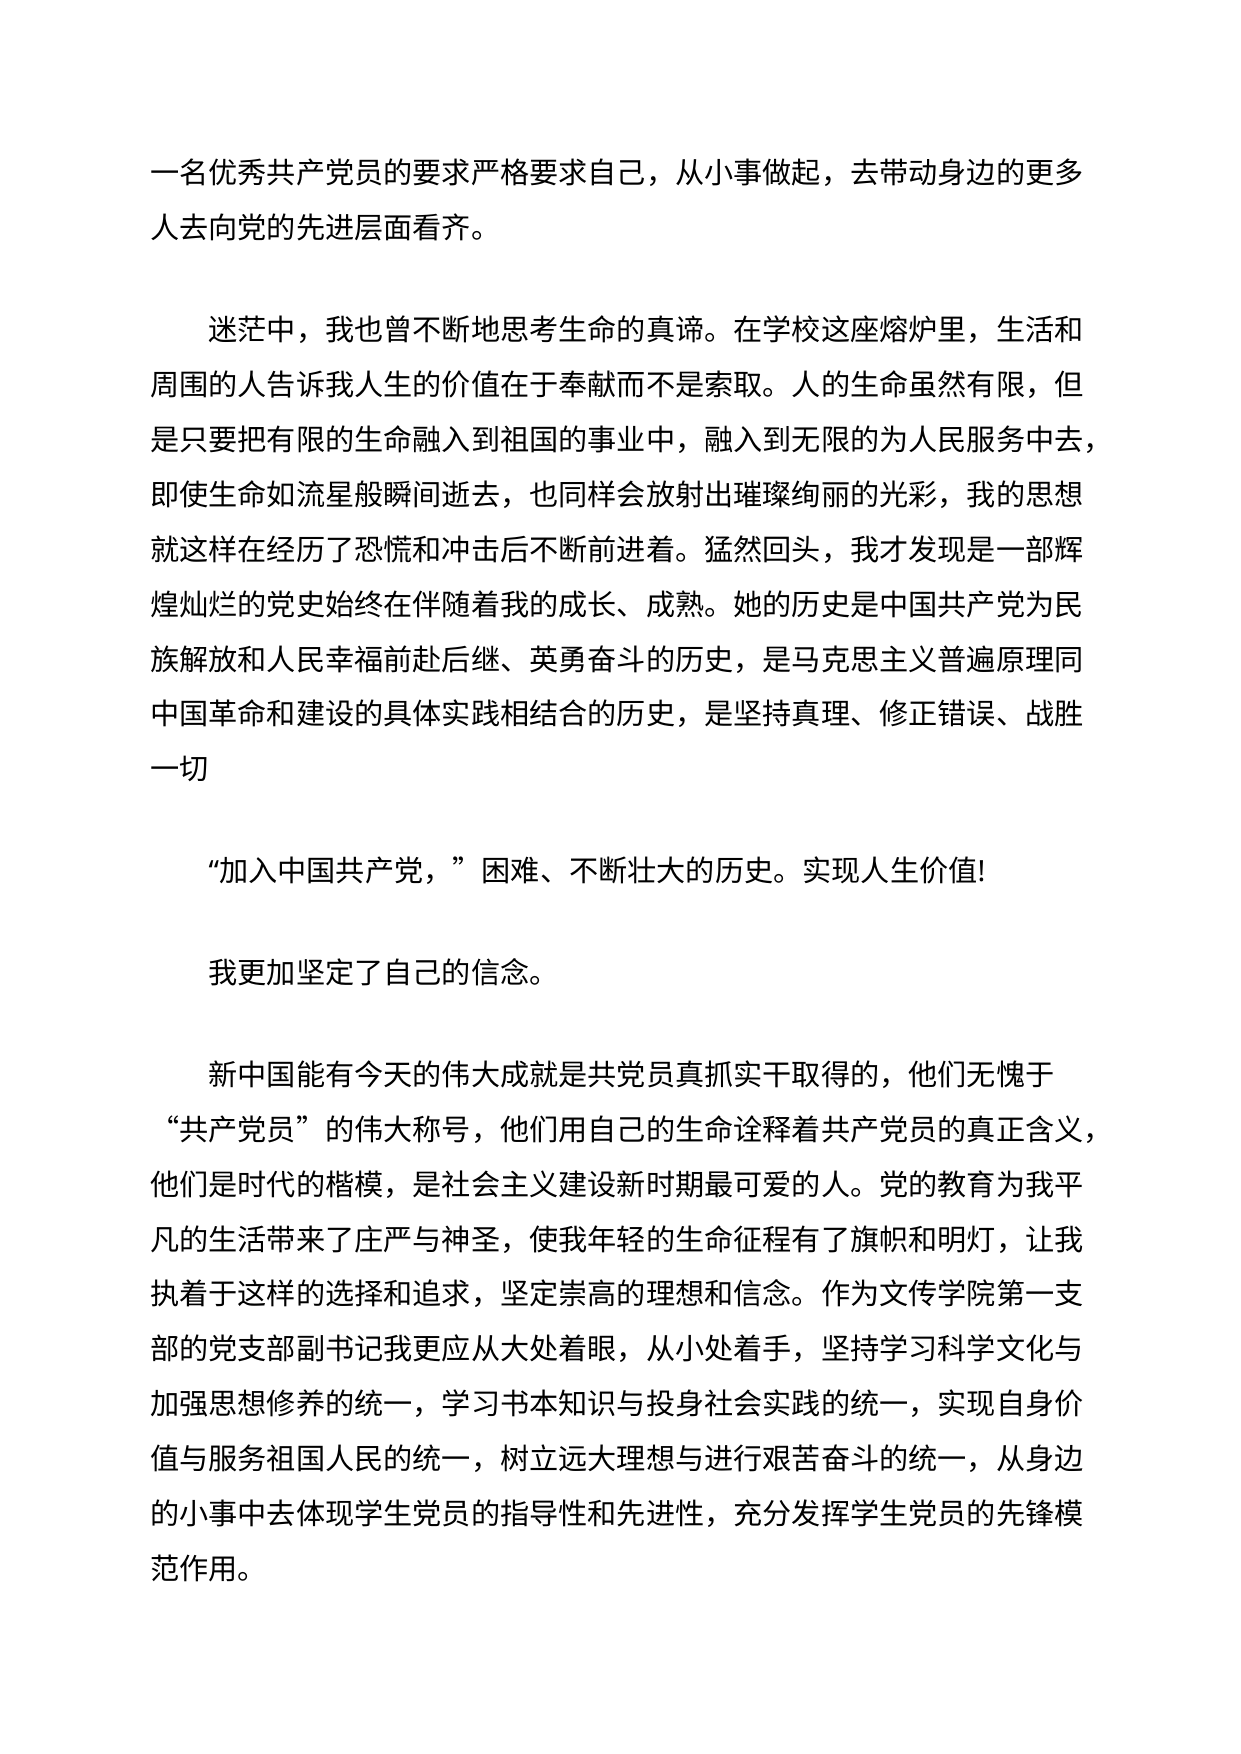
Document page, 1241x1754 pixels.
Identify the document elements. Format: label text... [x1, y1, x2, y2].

text 新中国能有今天的伟大成就是共党员真抓实干取得的，他们无愧于“共产党员”的伟大称号，他们用自己的生命诠释着共产党员的真正含义，他们是时代的楷模，是社会主义建设新时期最可爱的人。党的教育为我平凡的生活带来了庄严与神圣，使我年轻的生命征程有了旗帜和明灯，让我执着于这样的选择和追求，坚定崇高的理想和信念。作为文传学院第一支部的党支部副书记我更应从大处着眼，从小处着手，坚持学习科学文化与加强思想修养的统一，学习书本知识与投身社会实践的统一，实现自身价值与服务祖国人民的统一，树立远大理想与进行艰苦奋斗的统一，从身边的小事中去体现学生党员的指导性和先进性，充分发挥学生党员的先锋模范作用。 [150, 1051, 1090, 1588]
text “加入中国共产党，”困难、不断壮大的历史。实现人生价值! [150, 848, 1090, 890]
text 迷茫中，我也曾不断地思考生命的真谛。在学校这座熔炉里，生活和周围的人告诉我人生的价值在于奉献而不是索取。人的生命虽然有限，但是只要把有限的生命融入到祖国的事业中，融入到无限的为人民服务中去，即使生命如流星般瞬间逝去，也同样会放射出璀璨绚丽的光彩，我的思想就这样在经历了恐慌和冲击后不断前进着。猛然回头，我才发现是一部辉煌灿烂的党史始终在伴随着我的成长、成熟。她的历史是中国共产党为民族解放和人民幸福前赴后继、英勇奋斗的历史，是马克思主义普遍原理同中国革命和建设的具体实践相结合的历史，是坚持真理、修正错误、战胜一切 [150, 307, 1090, 788]
text 我更加坚定了自己的信念。 [150, 949, 1090, 992]
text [150, 150, 1090, 247]
